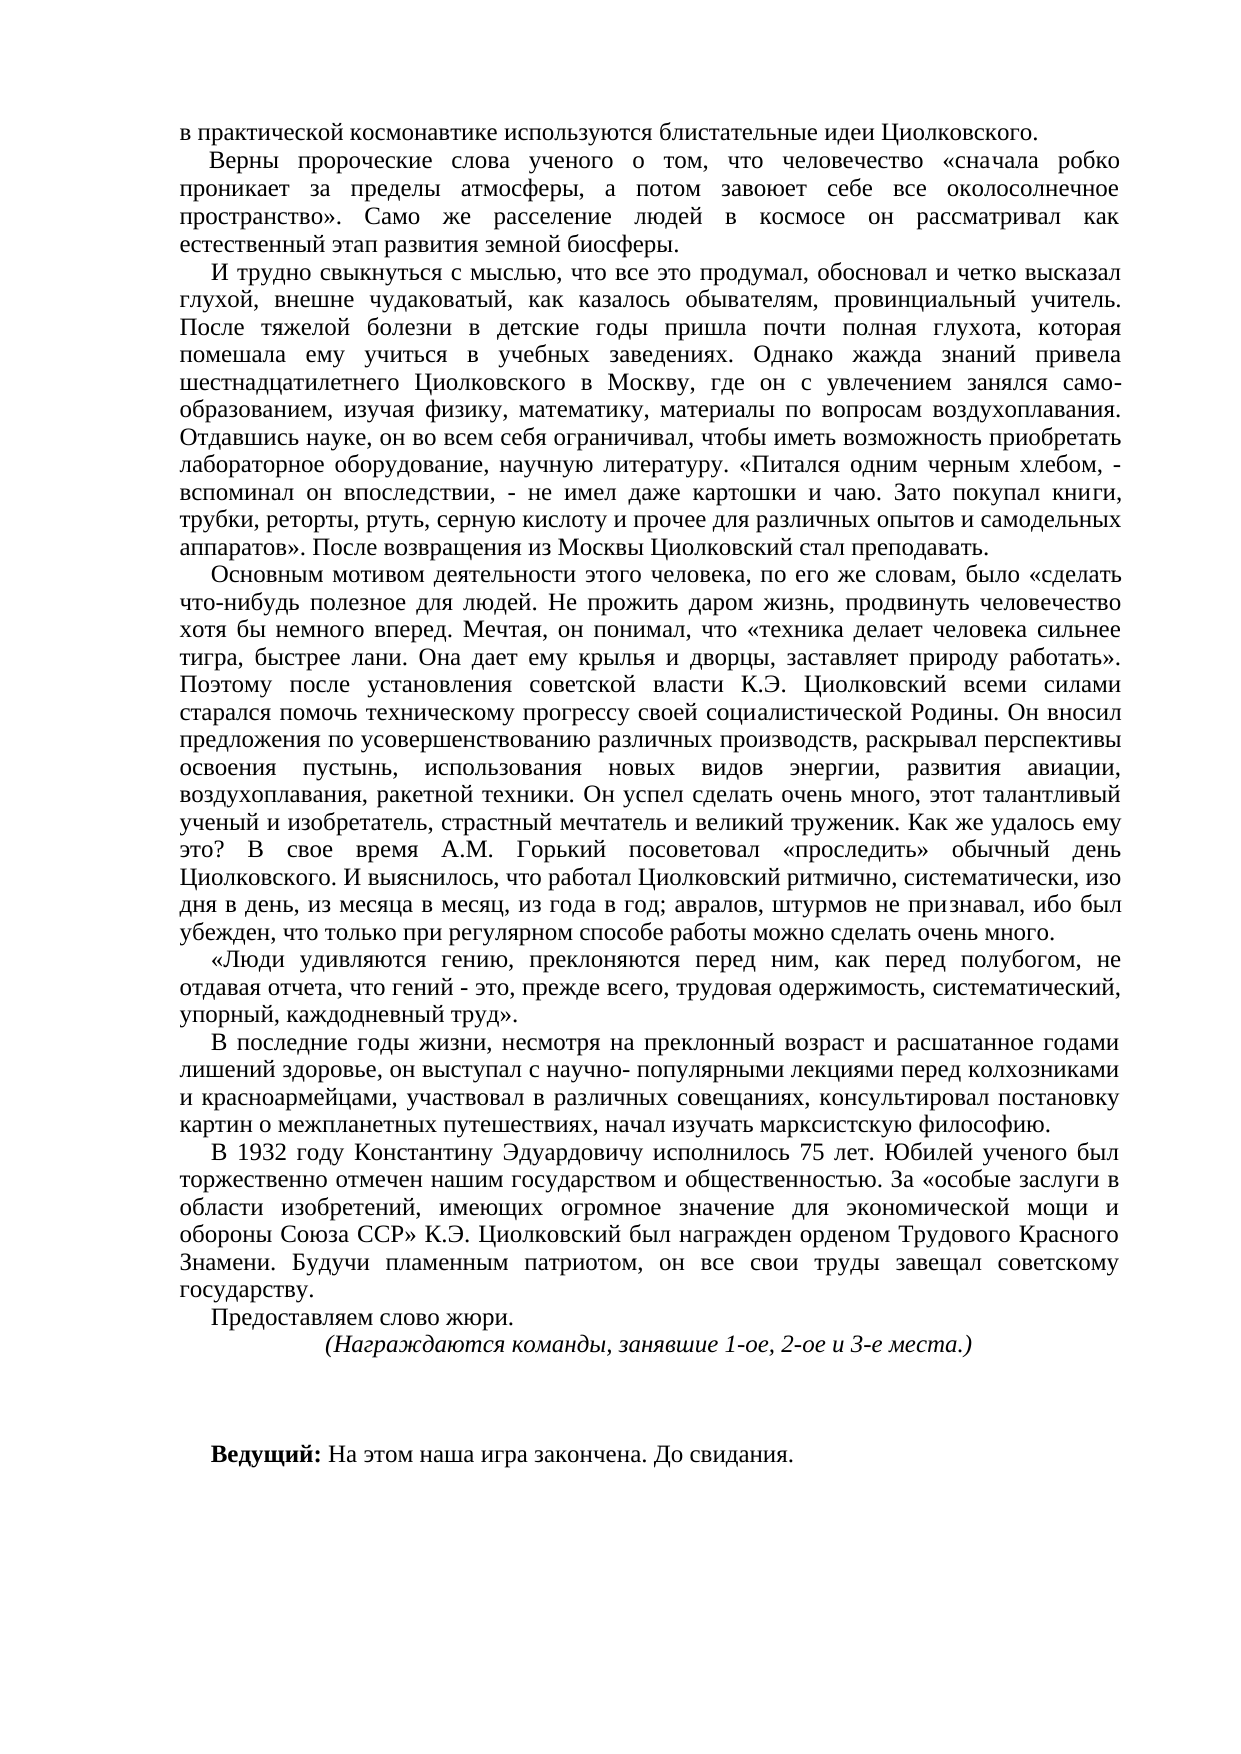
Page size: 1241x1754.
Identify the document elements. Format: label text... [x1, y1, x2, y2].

text Основным мотивом деятельности этого человека, по его же словам, было «сделать что-нибудь полезное для людей. Не прожить даром жизнь, продвинуть человечество хотя бы немного вперед. Мечтая, он понимал, что «техника делает человека сильнее тигра, быстрее лани. Она дает ему крылья и дворцы, заставляет природу работать». Поэтому после установления советской власти К.Э. Циолковский всеми силами старался помочь техническому прогрессу своей социалистической Родины. Он вносил предложения по усовершенствованию различных производств, раскрывал перспективы освоения пустынь, использования новых видов энергии, развития авиации, воздухоплавания, ракетной техники. Он успел сделать очень много, этот талантливый ученый и изобретатель, страстный мечтатель и великий труженик. Как же удалось ему это? В свое время А.М. Горький посоветовал «проследить» обычный день Циолковского. И выяснилось, что работал Циолковский ритмично, систематически, изо дня в день, из месяца в месяц, из года в год; авралов, штурмов не признавал, ибо был убежден, что только при регулярном способе работы можно сделать очень много. [179, 561, 1122, 946]
text Предоставляем слово жюри. [179, 1303, 1122, 1331]
text Ведущий: На этом наша игра закончена. До свидания. [179, 1440, 1122, 1468]
text В 1932 году Константину Эдуардовичу исполнилось 75 лет. Юбилей ученого был торжественно отмечен нашим государством и общественностью. За «особые заслуги в области изобретений, имеющих огромное значение для экономической мощи и обороны Союза ССР» К.Э. Циолковский был награжден орденом Трудового Красного Знамени. Будучи пламенным патриотом, он все свои труды завещал советскому государству. [179, 1138, 1120, 1303]
text В последние годы жизни, несмотря на преклонный возраст и расшатанное годами лишений здоровье, он выступал с научно- популярными лекциями перед колхозниками и красноармейцами, участвовал в различных совещаниях, консультировал постановку картин о межпланетных путешествиях, начал изучать марксистскую философию. [179, 1028, 1120, 1138]
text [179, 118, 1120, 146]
text «Люди удивляются гению, преклоняются перед ним, как перед полубогом, не отдавая отчета, что гений - это, прежде всего, трудовая одержимость, систематический, упорный, каждодневный труд». [179, 946, 1122, 1028]
text Верны пророческие слова ученого о том, что человечество «сначала робко проникает за пределы атмосферы, а потом завоюет себе все околосолнечное пространство». Само же расселение людей в космосе он рассматривал как естественный этап развития земной биосферы. [179, 146, 1120, 258]
text И трудно свыкнуться с мыслью, что все это продумал, обосновал и четко высказал глухой, внешне чудаковатый, как казалось обывателям, провинциальный учитель. После тяжелой болезни в детские годы пришла почти полная глухота, которая помешала ему учиться в учебных заведениях. Однако жажда знаний привела шестнадцатилетнего Циолковского в Москву, где он с увлечением занялся самообразованием, изучая физику, математику, материалы по вопросам воздухоплавания. Отдавшись науке, он во всем себя ограничивал, чтобы иметь возможность приобретать лабораторное оборудование, научную литературу. «Питался одним черным хлебом, - вспоминал он впоследствии, - не имел даже картошки и чаю. Зато покупал книги, трубки, реторты, ртуть, серную кислоту и прочее для различных опытов и самодельных аппаратов». После возвращения из Москвы Циолковский стал преподавать. [179, 258, 1122, 561]
text (Награждаются команды, занявшие 1-ое, 2-ое и 3-е места.) [177, 1331, 1120, 1358]
